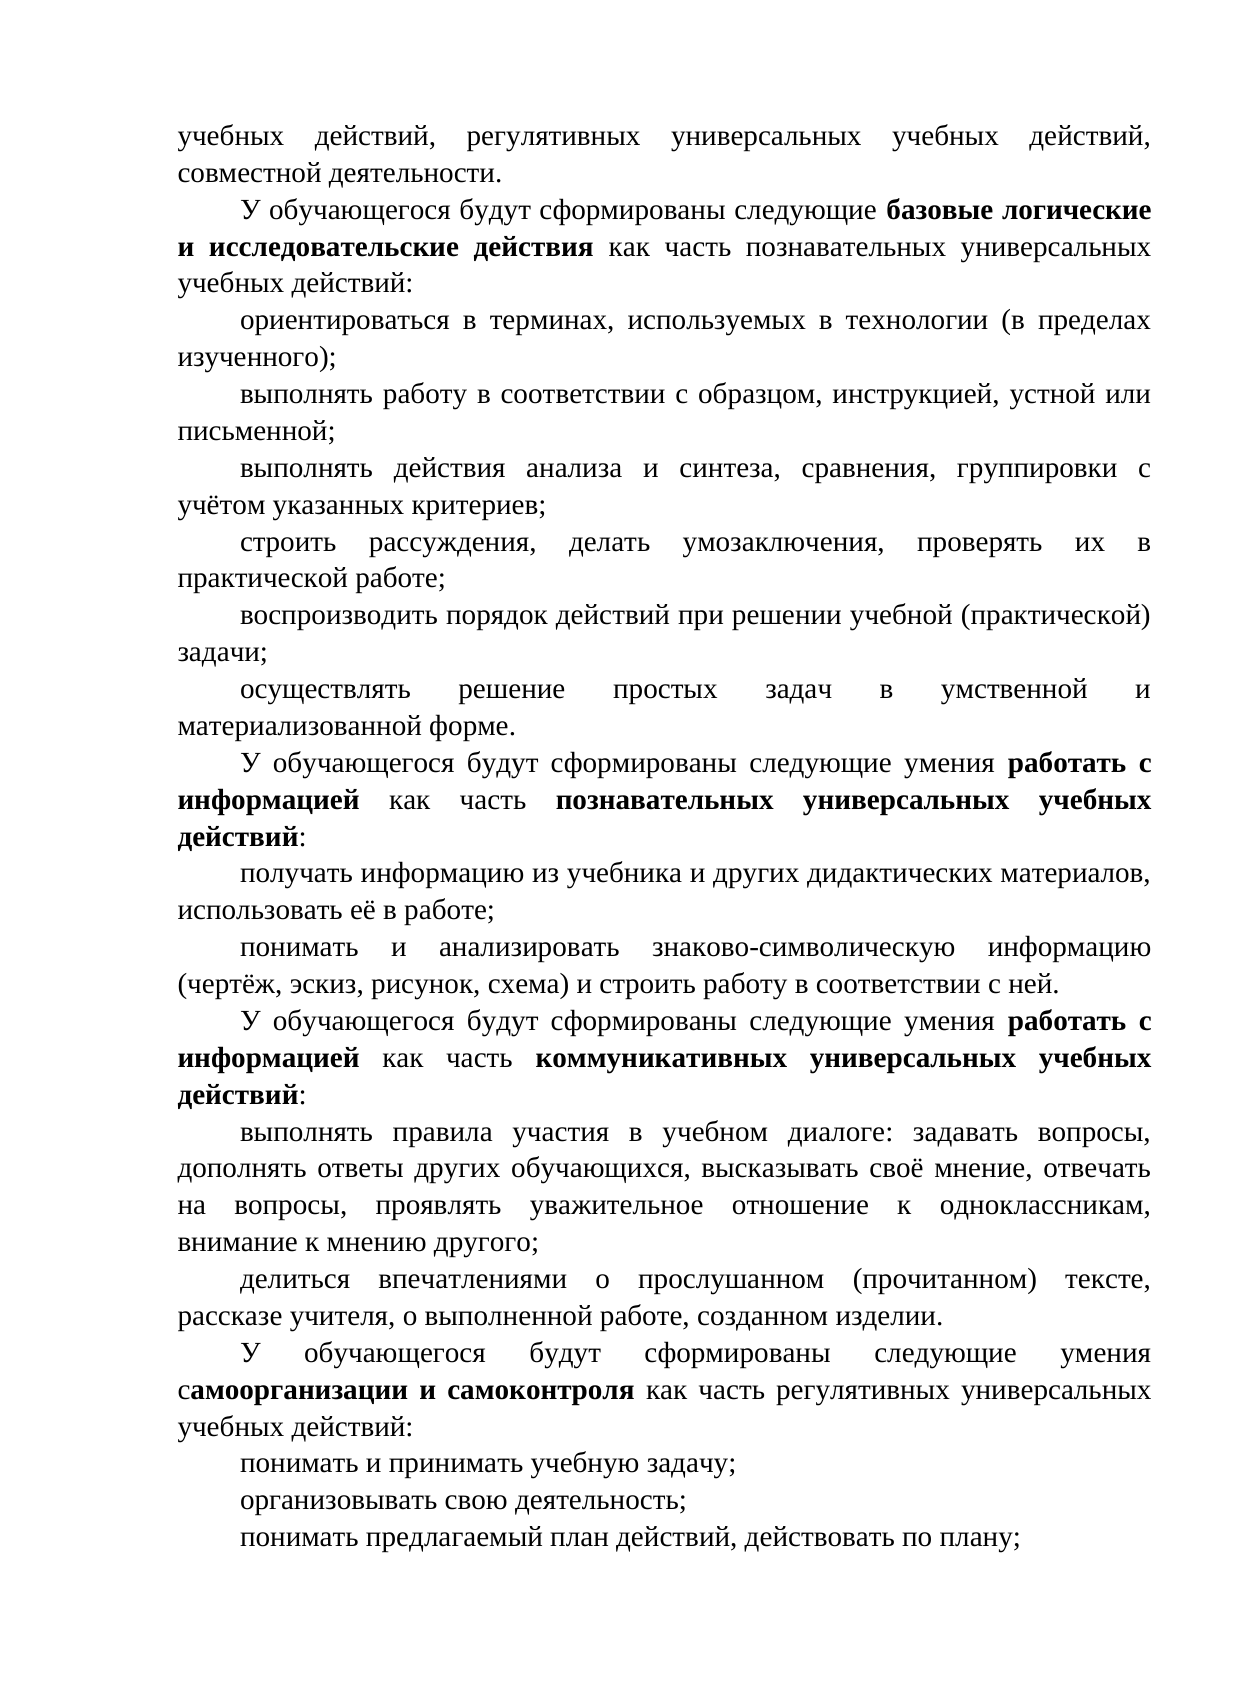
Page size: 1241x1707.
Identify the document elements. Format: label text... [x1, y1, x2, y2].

text понимать предлагаемый план действий, действовать по плану; [177, 1519, 1152, 1553]
text У обучающегося будут сформированы следующие базовые логические и исследовательские действия как часть познавательных универсальных учебных действий: [177, 192, 1152, 299]
text делиться впечатлениями о прослушанном (прочитанном) тексте, рассказе учителя, о выполненной работе, созданном изделии. [177, 1261, 1152, 1332]
text У обучающегося будут сформированы следующие умения самоорганизации и самоконтроля как часть регулятивных универсальных учебных действий: [177, 1335, 1152, 1442]
text понимать и принимать учебную задачу; [177, 1446, 1152, 1479]
text получать информацию из учебника и других дидактических материалов, использовать её в работе; [177, 856, 1152, 926]
text осуществлять решение простых задач в умственной и материализованной форме. [177, 671, 1152, 742]
text выполнять действия анализа и синтеза, сравнения, группировки с учётом указанных критериев; [177, 450, 1152, 520]
text строить рассуждения, делать умозаключения, проверять их в практической работе; [177, 524, 1152, 594]
text У обучающегося будут сформированы следующие умения работать с информацией как часть познавательных универсальных учебных действий: [177, 745, 1152, 852]
text выполнять работу в соответствии с образцом, инструкцией, устной или письменной; [177, 376, 1152, 447]
text воспроизводить порядок действий при решении учебной (практической) задачи; [177, 597, 1152, 668]
text понимать и анализировать знаково-символическую информацию (чертёж, эскиз, рисунок, схема) и строить работу в соответствии с ней. [177, 929, 1152, 1000]
text организовывать свою деятельность; [177, 1482, 1152, 1516]
text У обучающегося будут сформированы следующие умения работать с информацией как часть коммуникативных универсальных учебных действий: [177, 1003, 1152, 1110]
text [177, 118, 1152, 188]
text ориентироваться в терминах, используемых в технологии (в пределах изученного); [177, 302, 1152, 373]
text выполнять правила участия в учебном диалоге: задавать вопросы, дополнять ответы других обучающихся, высказывать своё мнение, отвечать на вопросы, проявлять уважительное отношение к одноклассникам, внимание к мнению другого; [177, 1114, 1152, 1258]
